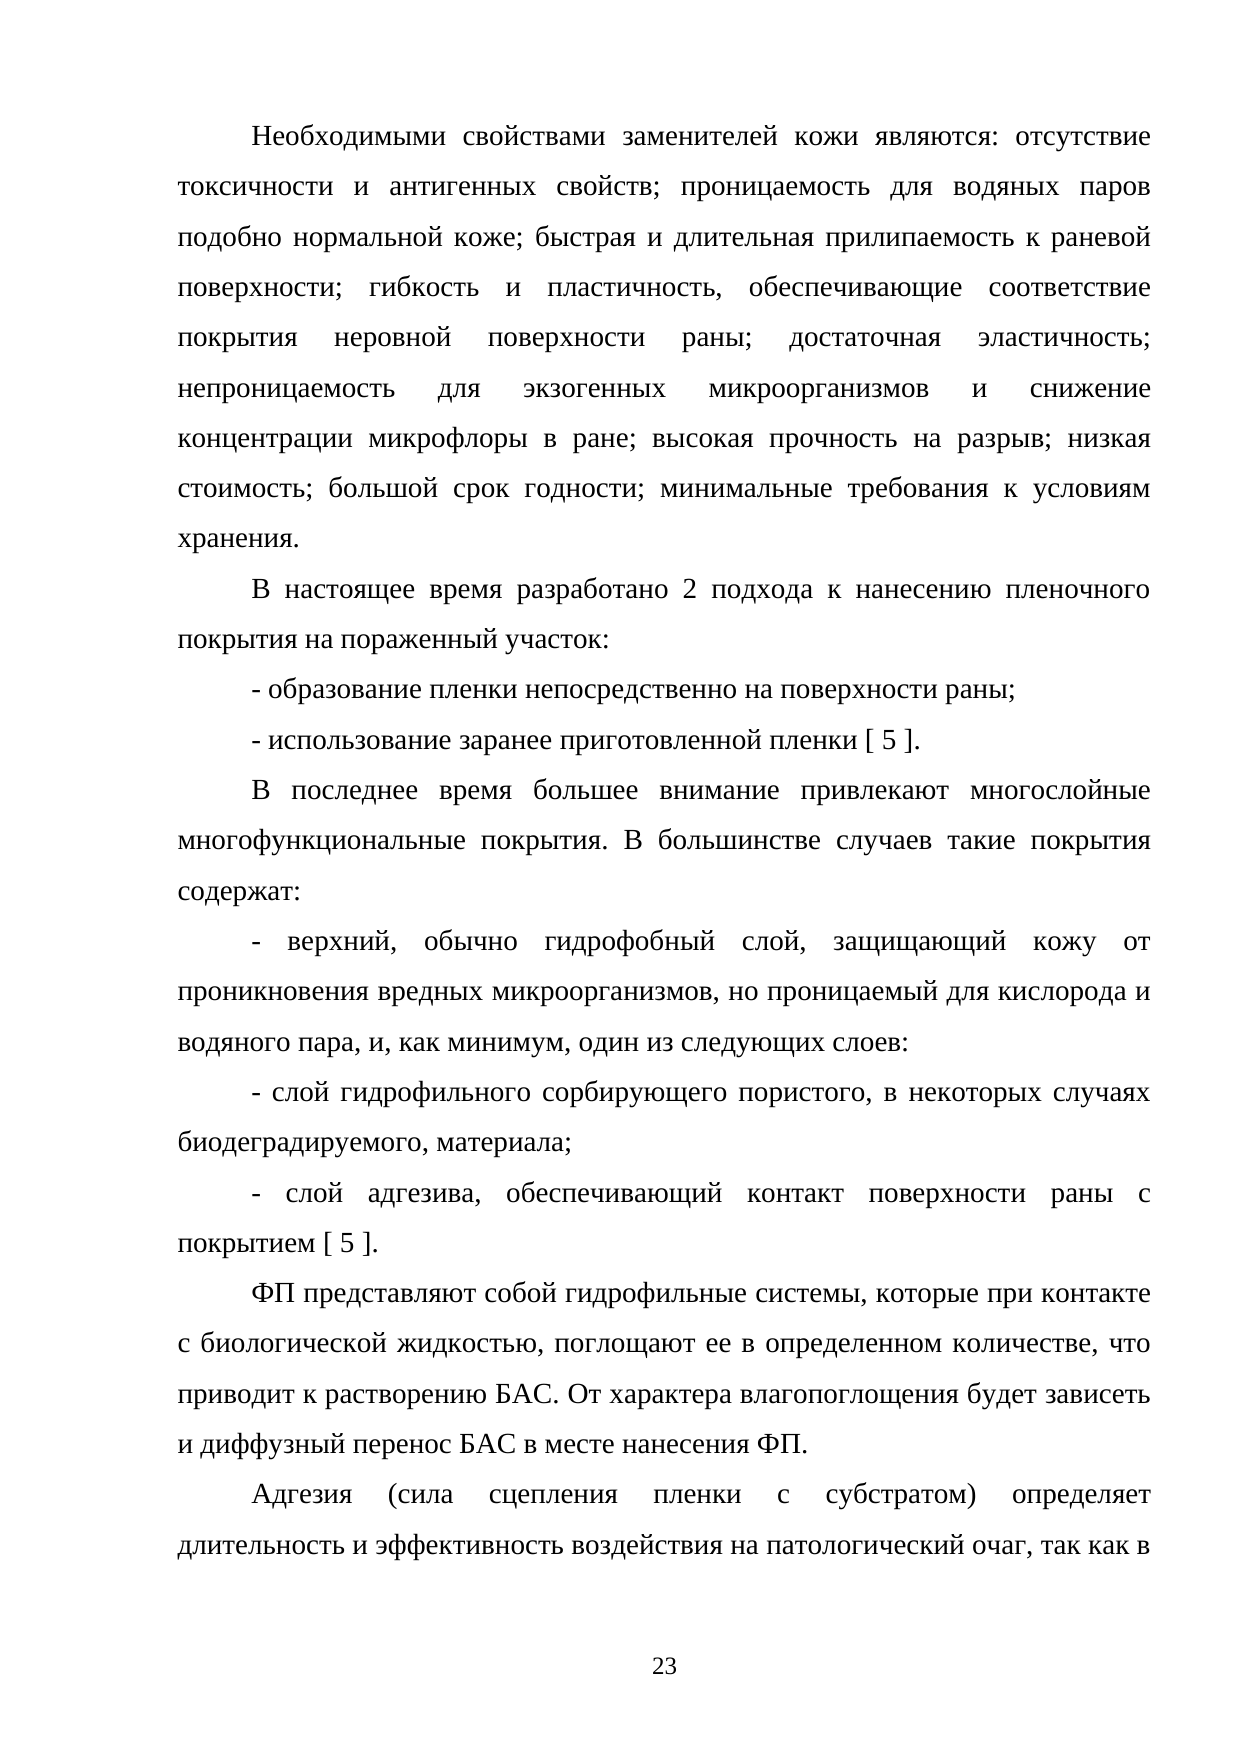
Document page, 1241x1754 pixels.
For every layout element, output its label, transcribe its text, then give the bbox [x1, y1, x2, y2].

text - использование заранее приготовленной пленки [ 5 ]. [177, 722, 1152, 755]
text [177, 1477, 1152, 1560]
text В последнее время большее внимание привлекают многослойные многофункциональные покрытия. В большинстве случаев такие покрытия содержат: [177, 772, 1152, 906]
text - образование пленки непосредственно на поверхности раны; [177, 672, 1152, 705]
text - верхний, обычно гидрофобный слой, защищающий кожу от проникновения вредных микроорганизмов, но проницаемый для кислорода и водяного пара, и, как минимум, один из следующих слоев: [177, 923, 1152, 1057]
text ФП представляют собой гидрофильные системы, которые при контакте с биологической жидкостью, поглощают ее в определенном количестве, что приводит к растворению БАС. От характера влагопоглощения будет зависеть и диффузный перенос БАС в месте нанесения ФП. [177, 1275, 1152, 1460]
text - слой гидрофильного сорбирующего пористого, в некоторых случаях биодеградируемого, материала; [177, 1074, 1152, 1158]
text Необходимыми свойствами заменителей кожи являются: отсутствие токсичности и антигенных свойств; проницаемость для водяных паров подобно нормальной коже; быстрая и длительная прилипаемость к раневой поверхности; гибкость и пластичность, обеспечивающие соответствие покрытия неровной поверхности раны; достаточная эластичность; непроницаемость для экзогенных микроорганизмов и снижение концентрации микрофлоры в ране; высокая прочность на разрыв; низкая стоимость; большой срок годности; минимальные требования к условиям хранения. [177, 118, 1152, 554]
text - слой адгезива, обеспечивающий контакт поверхности раны с покрытием [ 5 ]. [177, 1175, 1152, 1258]
text В настоящее время разработано 2 подхода к нанесению пленочного покрытия на пораженный участок: [177, 571, 1152, 655]
